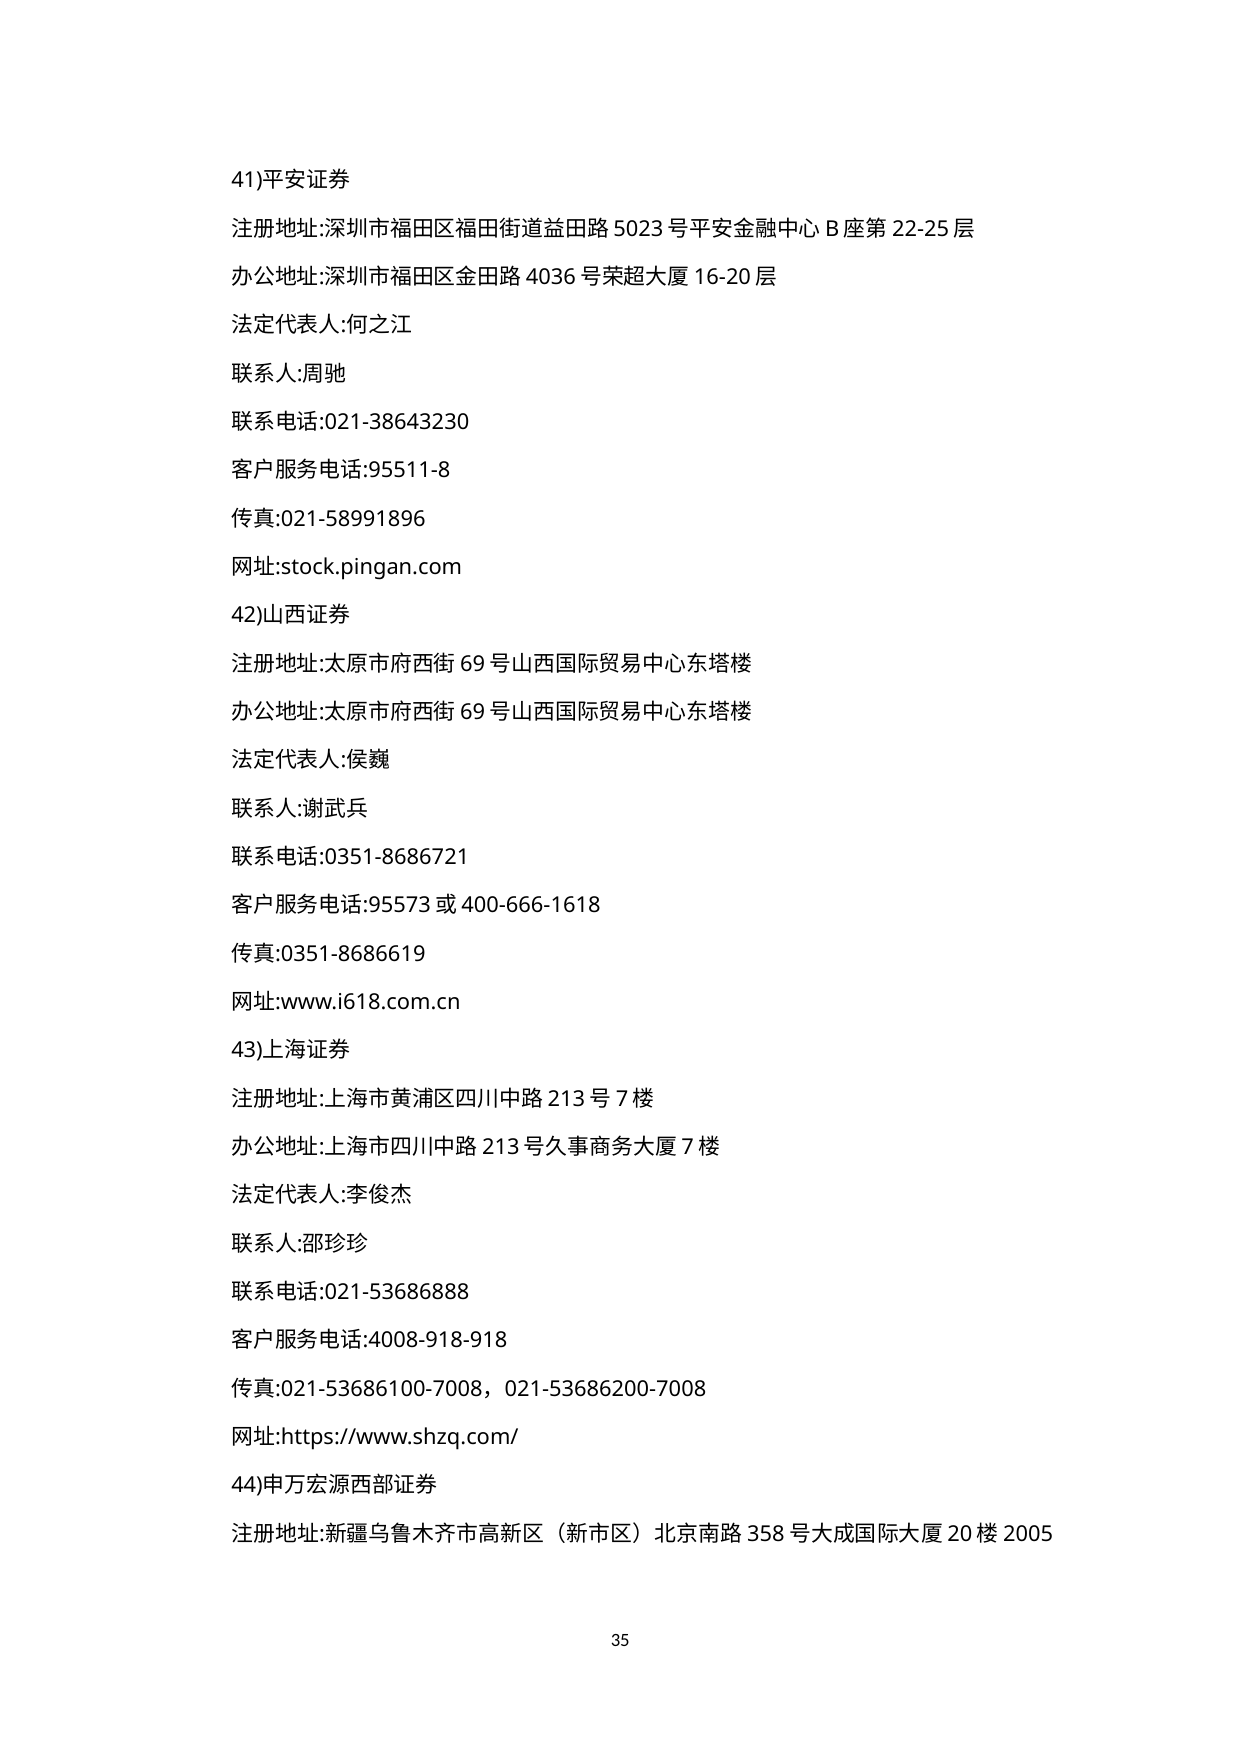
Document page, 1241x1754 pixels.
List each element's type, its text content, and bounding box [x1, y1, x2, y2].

text 客户服务电话:95573或400-666-1618 [187, 887, 1053, 919]
text 客户服务电话:4008-918-918 [187, 1322, 1053, 1354]
text 网址:www.i618.com.cn [187, 984, 1053, 1016]
text 网址:stock.pingan.com [187, 549, 1053, 581]
text 办公地址:深圳市福田区金田路4036号荣超大厦16-20层 [187, 259, 1053, 291]
text 联系电话:0351-8686721 [187, 839, 1053, 871]
text 办公地址:上海市四川中路213号久事商务大厦7楼 [187, 1129, 1053, 1161]
text 法定代表人:侯巍 [187, 742, 1053, 774]
text 传真:0351-8686619 [187, 935, 1053, 968]
text 注册地址:上海市黄浦区四川中路213号7楼 [187, 1080, 1053, 1113]
text 网址:https://www.shzq.com/ [187, 1419, 1053, 1451]
text 44)申万宏源西部证券 [187, 1467, 1053, 1499]
text 法定代表人:李俊杰 [187, 1177, 1053, 1209]
text 办公地址:太原市府西街69号山西国际贸易中心东塔楼 [187, 694, 1053, 726]
text 注册地址:太原市府西街69号山西国际贸易中心东塔楼 [187, 645, 1053, 678]
text 联系人:邵珍珍 [187, 1225, 1053, 1258]
text 联系电话:021-53686888 [187, 1274, 1053, 1306]
text 联系人:谢武兵 [187, 790, 1053, 823]
text 注册地址:深圳市福田区福田街道益田路5023号平安金融中心B座第22-25层 [187, 210, 1053, 243]
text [187, 1515, 1053, 1548]
text 传真:021-58991896 [187, 500, 1053, 533]
text 41)平安证券 [187, 162, 1053, 194]
text 43)上海证券 [187, 1032, 1053, 1064]
text 客户服务电话:95511-8 [187, 452, 1053, 484]
text 传真:021-53686100-7008，021-53686200-7008 [187, 1370, 1053, 1403]
text 42)山西证券 [187, 597, 1053, 629]
text 联系电话:021-38643230 [187, 404, 1053, 436]
text 联系人:周驰 [187, 355, 1053, 388]
text 法定代表人:何之江 [187, 307, 1053, 339]
